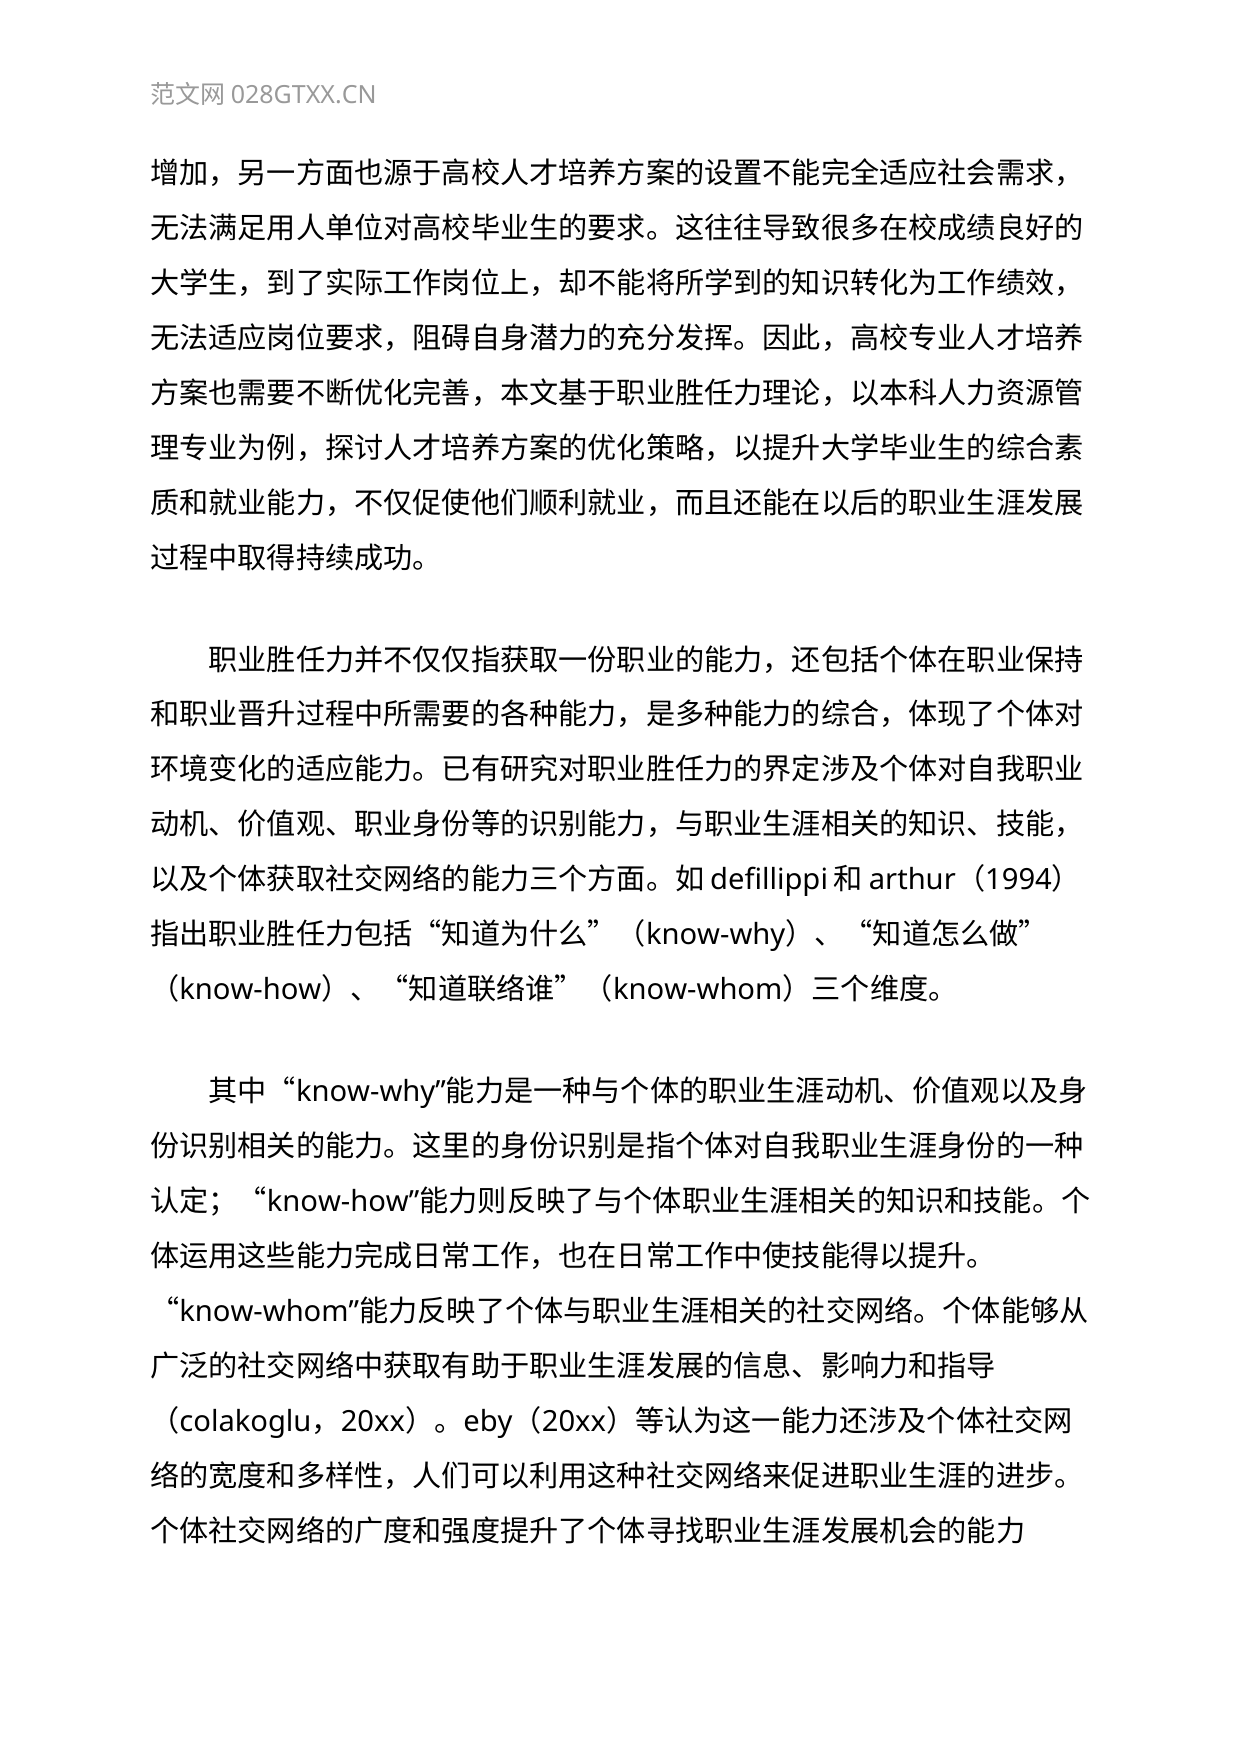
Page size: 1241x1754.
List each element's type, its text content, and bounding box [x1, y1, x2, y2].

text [150, 1068, 1090, 1549]
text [150, 150, 1090, 577]
text 职业胜任力并不仅仅指获取一份职业的能力，还包括个体在职业保持和职业晋升过程中所需要的各种能力，是多种能力的综合，体现了个体对环境变化的适应能力。已有研究对职业胜任力的界定涉及个体对自我职业动机、价值观、职业身份等的识别能力，与职业生涯相关的知识、技能，以及个体获取社交网络的能力三个方面。如defillippi和arthur（1994）指出职业胜任力包括“知道为什么”（know-why）、“知道怎么做”（know-how）、“知道联络谁”（know-whom）三个维度。 [150, 636, 1090, 1008]
